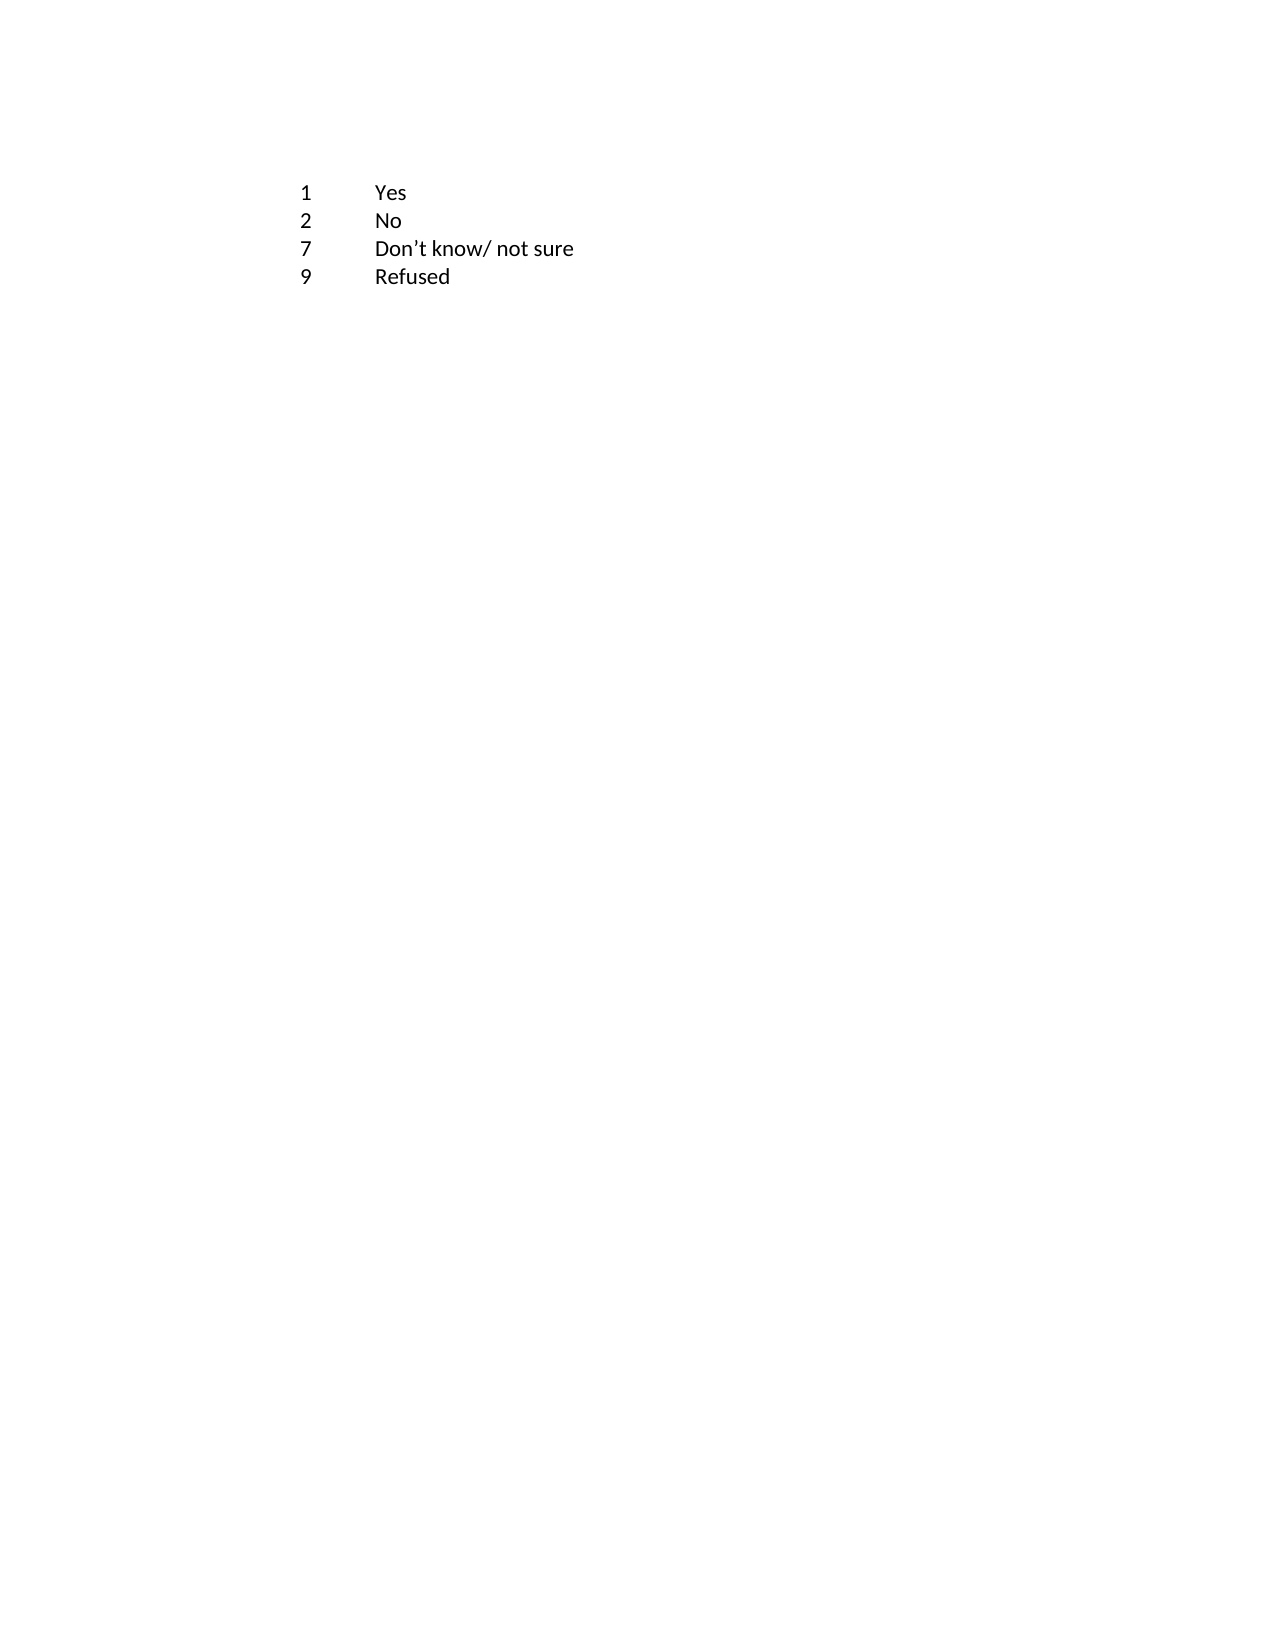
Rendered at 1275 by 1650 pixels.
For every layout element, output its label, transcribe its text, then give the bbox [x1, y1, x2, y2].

text 2 No [150, 206, 1125, 234]
text 1 Yes [150, 178, 1125, 206]
text 9 Refused [150, 262, 1125, 290]
text 7 Don’t know/ not sure [150, 234, 1125, 262]
